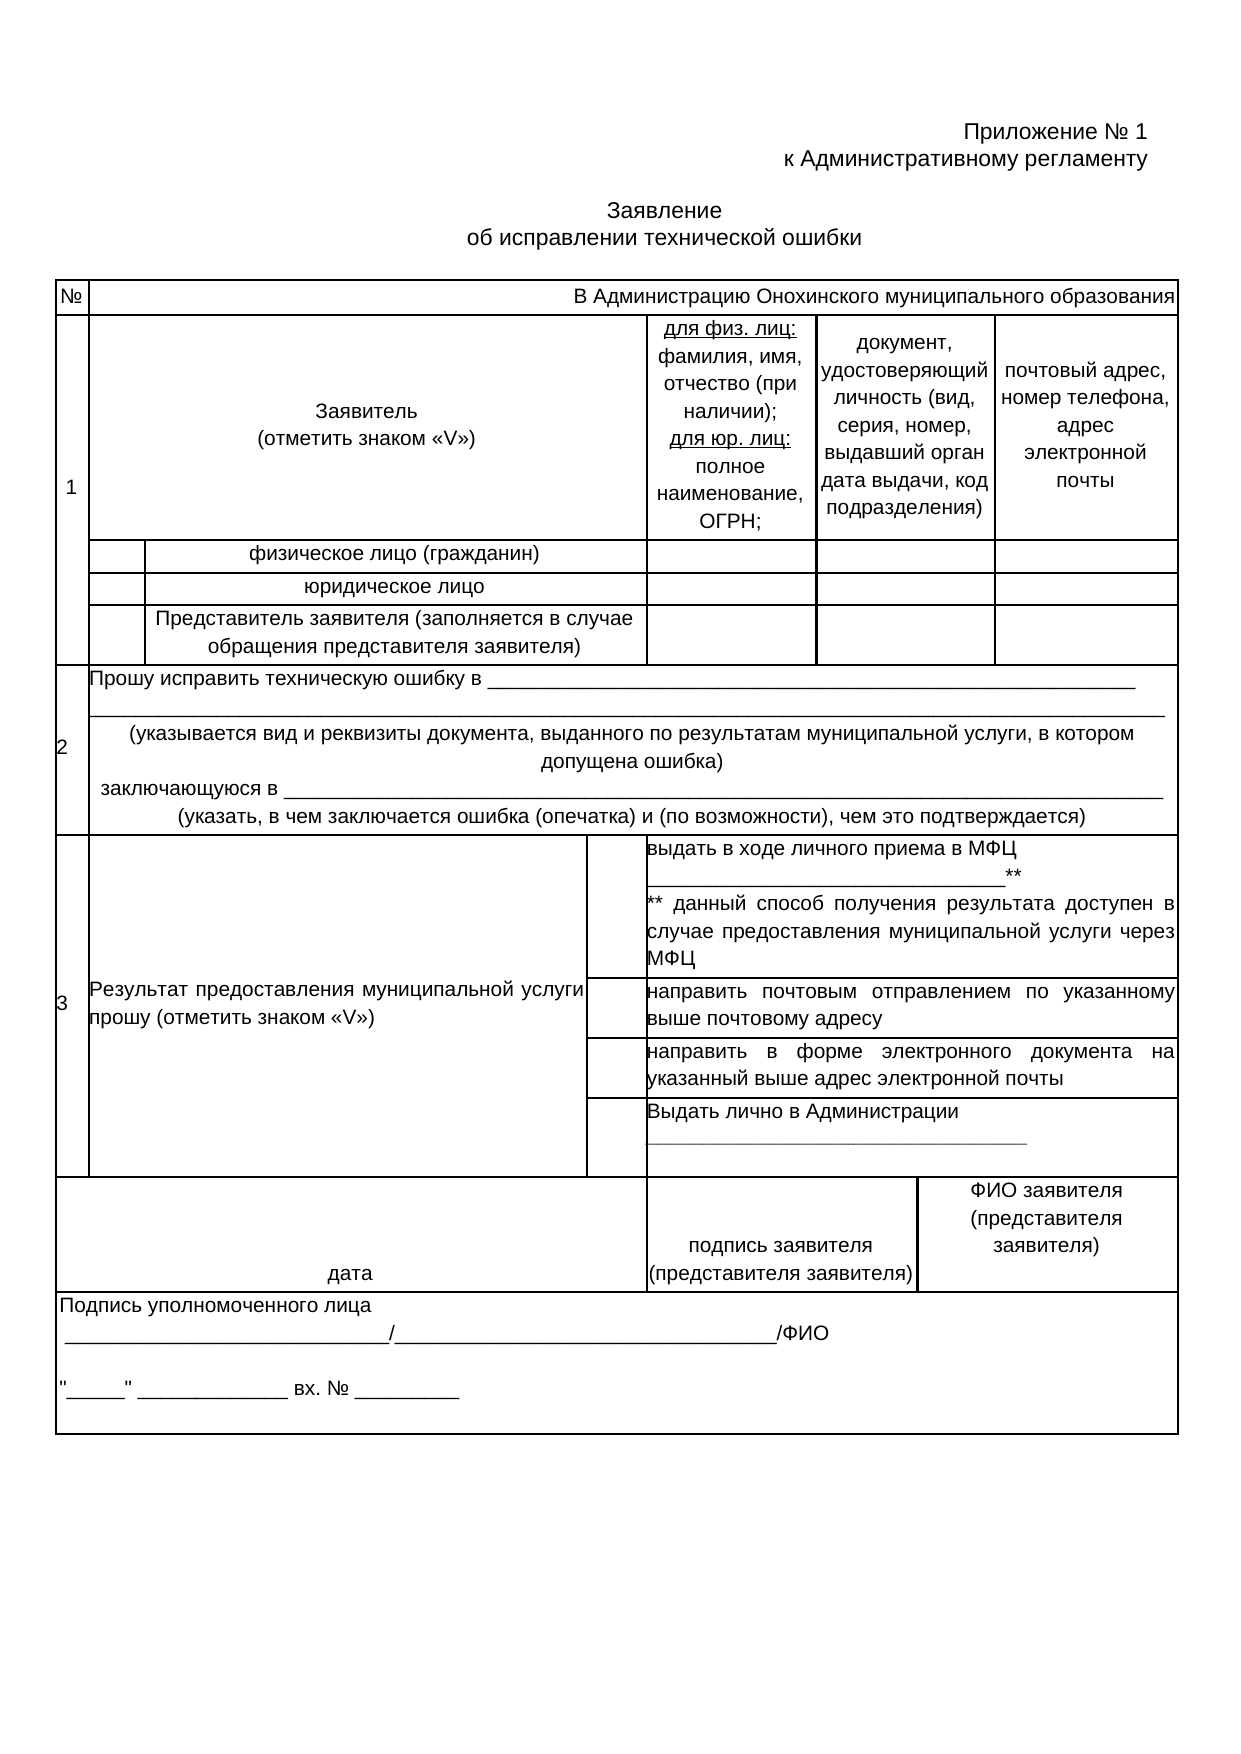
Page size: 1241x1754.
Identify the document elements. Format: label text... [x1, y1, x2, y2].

table_header В Администрацию Онохинского муниципального образования [90, 281, 1177, 314]
table_cell 3 [57, 836, 88, 1176]
table_cell Заявитель (отметить знаком «V») [90, 316, 646, 539]
table_cell [90, 606, 144, 664]
table_cell [588, 836, 646, 977]
table_cell физическое лицо (гражданин) [146, 541, 646, 572]
table_cell Прошу исправить техническую ошибку в ________________________________________________________ _____________________________________________________________________________________________ (указывается вид и реквизиты документа, выданного по результатам муниципальной услуги, в котором допущена ошибка) заключающуюся в ____________________________________________________________________________ (указать, в чем заключается ошибка (опечатка) и (по возможности), чем это подтверждается) [90, 666, 1177, 834]
table_cell 1 [57, 316, 88, 664]
text к Административному регламенту [177, 144, 1148, 171]
table_cell Выдать лично в Администрации _________________________________ [648, 1099, 1177, 1176]
table_cell Результат предоставления муниципальной услуги прошу (отметить знаком «V») [90, 836, 586, 1176]
table_cell [90, 574, 144, 604]
text Заявление [177, 197, 1152, 223]
table_cell [648, 606, 815, 664]
table_cell направить в форме электронного документа на указанный выше адрес электронной почты [648, 1039, 1177, 1097]
table_cell 2 [57, 666, 88, 834]
table_cell Подпись уполномоченного лица ____________________________/_________________________________/ФИО "_____" _____________ вх. № _________ [57, 1293, 1177, 1433]
table_cell [90, 541, 144, 572]
table_cell выдать в ходе личного приема в МФЦ _______________________________** ** данный способ получения результата доступен в случае предоставления муниципальной услуги через МФЦ [648, 836, 1177, 977]
table_cell [996, 541, 1177, 572]
table_cell [996, 574, 1177, 604]
table_cell [996, 606, 1177, 664]
table_cell Представитель заявителя (заполняется в случае обращения представителя заявителя) [146, 606, 646, 664]
table_cell для физ. лиц: фамилия, имя, отчество (при наличии); для юр. лиц: полное наименование, ОГРН; [648, 316, 815, 539]
table_cell направить почтовым отправлением по указанному выше почтовому адресу [648, 979, 1177, 1037]
table_cell [818, 574, 994, 604]
table_cell ФИО заявителя (представителя заявителя) [919, 1178, 1177, 1291]
table_cell [648, 574, 815, 604]
table_cell [588, 1099, 646, 1176]
table_cell почтовый адрес, номер телефона, адрес электронной почты [996, 316, 1177, 539]
table_cell документ, удостоверяющий личность (вид, серия, номер, выдавший орган дата выдачи, код подразделения) [818, 316, 994, 539]
table_cell юридическое лицо [146, 574, 646, 604]
table_header № [57, 281, 88, 314]
text Приложение № 1 [177, 118, 1148, 144]
table_cell [588, 1039, 646, 1097]
table_cell [818, 606, 994, 664]
table_cell [818, 541, 994, 572]
text об исправлении технической ошибки [177, 223, 1152, 250]
table_cell подпись заявителя (представителя заявителя) [648, 1178, 916, 1291]
table_cell [648, 541, 815, 572]
table_cell [588, 979, 646, 1037]
table_cell дата [57, 1178, 646, 1291]
